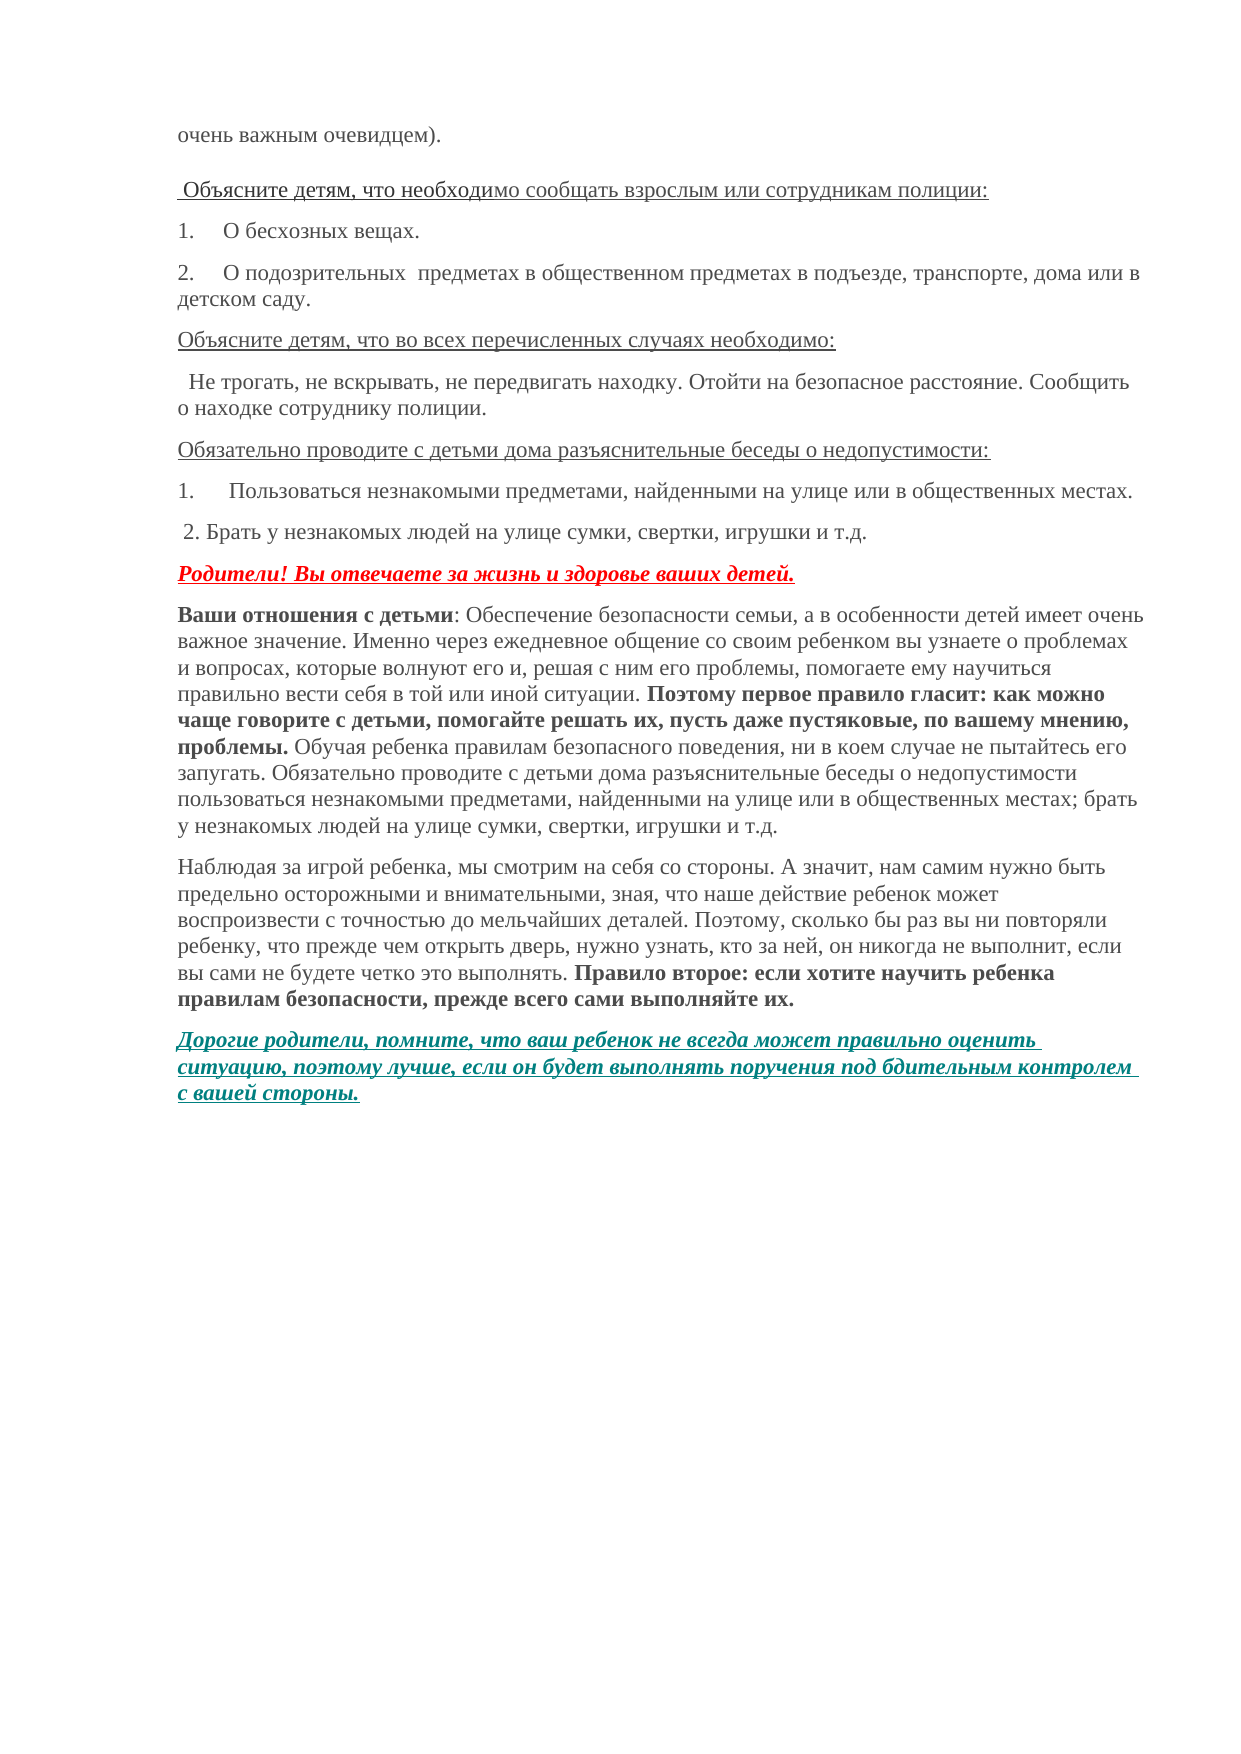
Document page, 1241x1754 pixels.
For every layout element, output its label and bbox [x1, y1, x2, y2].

table_cell [175, 118, 1149, 1123]
